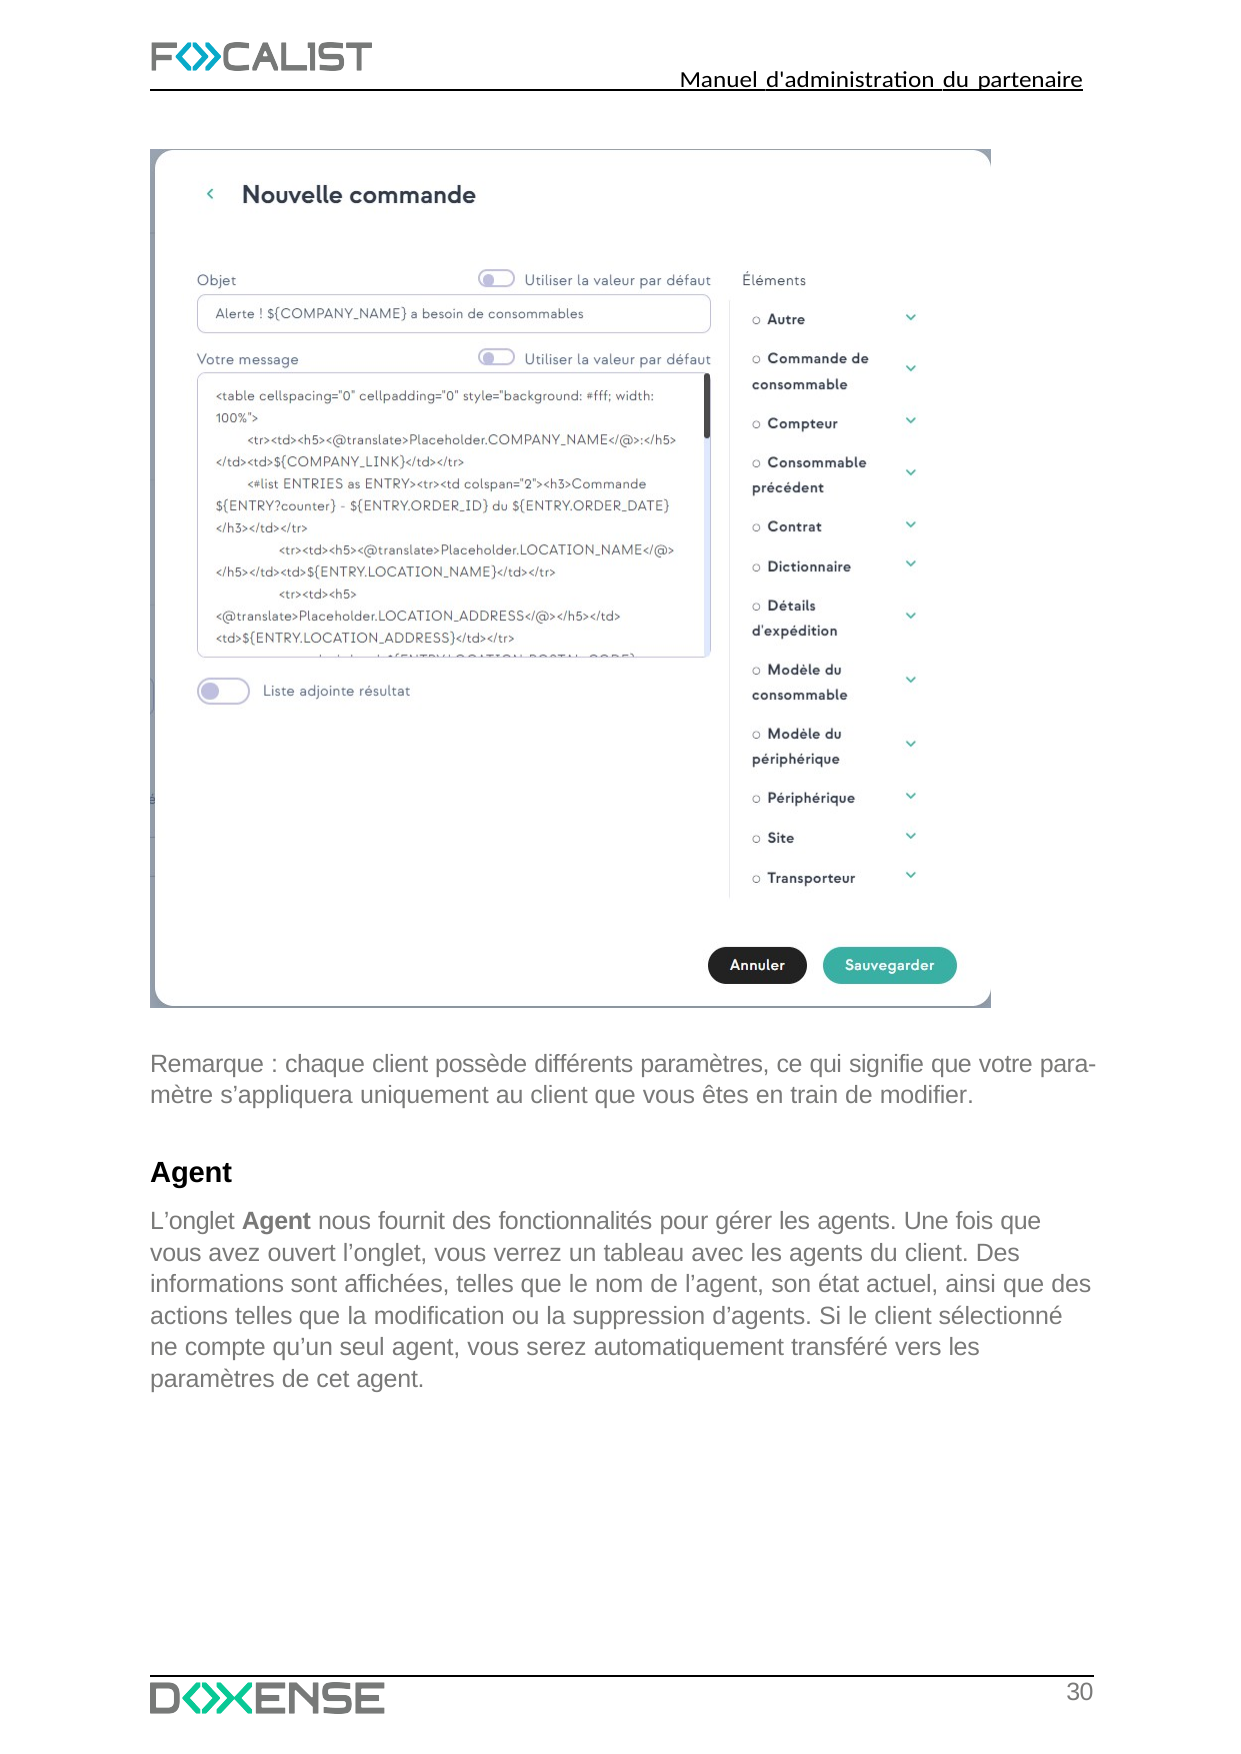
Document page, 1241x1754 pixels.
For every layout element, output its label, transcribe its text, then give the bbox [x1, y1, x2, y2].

picture [150, 1682, 385, 1714]
text L’onglet Agent nous fournit des fonctionnalités pour gérer les agents. Une fois que vous avez ouvert l’onglet, vous verrez un tableau avec les agents du client. Des informations sont affichées, telles que le nom de l’agent, son état actuel, ainsi que des actions telles que la modification ou la suppression d’agents. Si le client sélectionné ne compte qu’un seul agent, vous serez automatiquement transféré vers les paramètres de cet agent. [150, 1206, 1091, 1393]
picture [150, 149, 991, 1008]
picture [151, 42, 372, 71]
text Remarque : chaque client possède différents paramètres, ce qui signifie que votre para- mètre s’appliquera uniquement au client que vous êtes en train de modifier. [150, 1049, 1109, 1108]
subtitle Agent [150, 1155, 1109, 1188]
